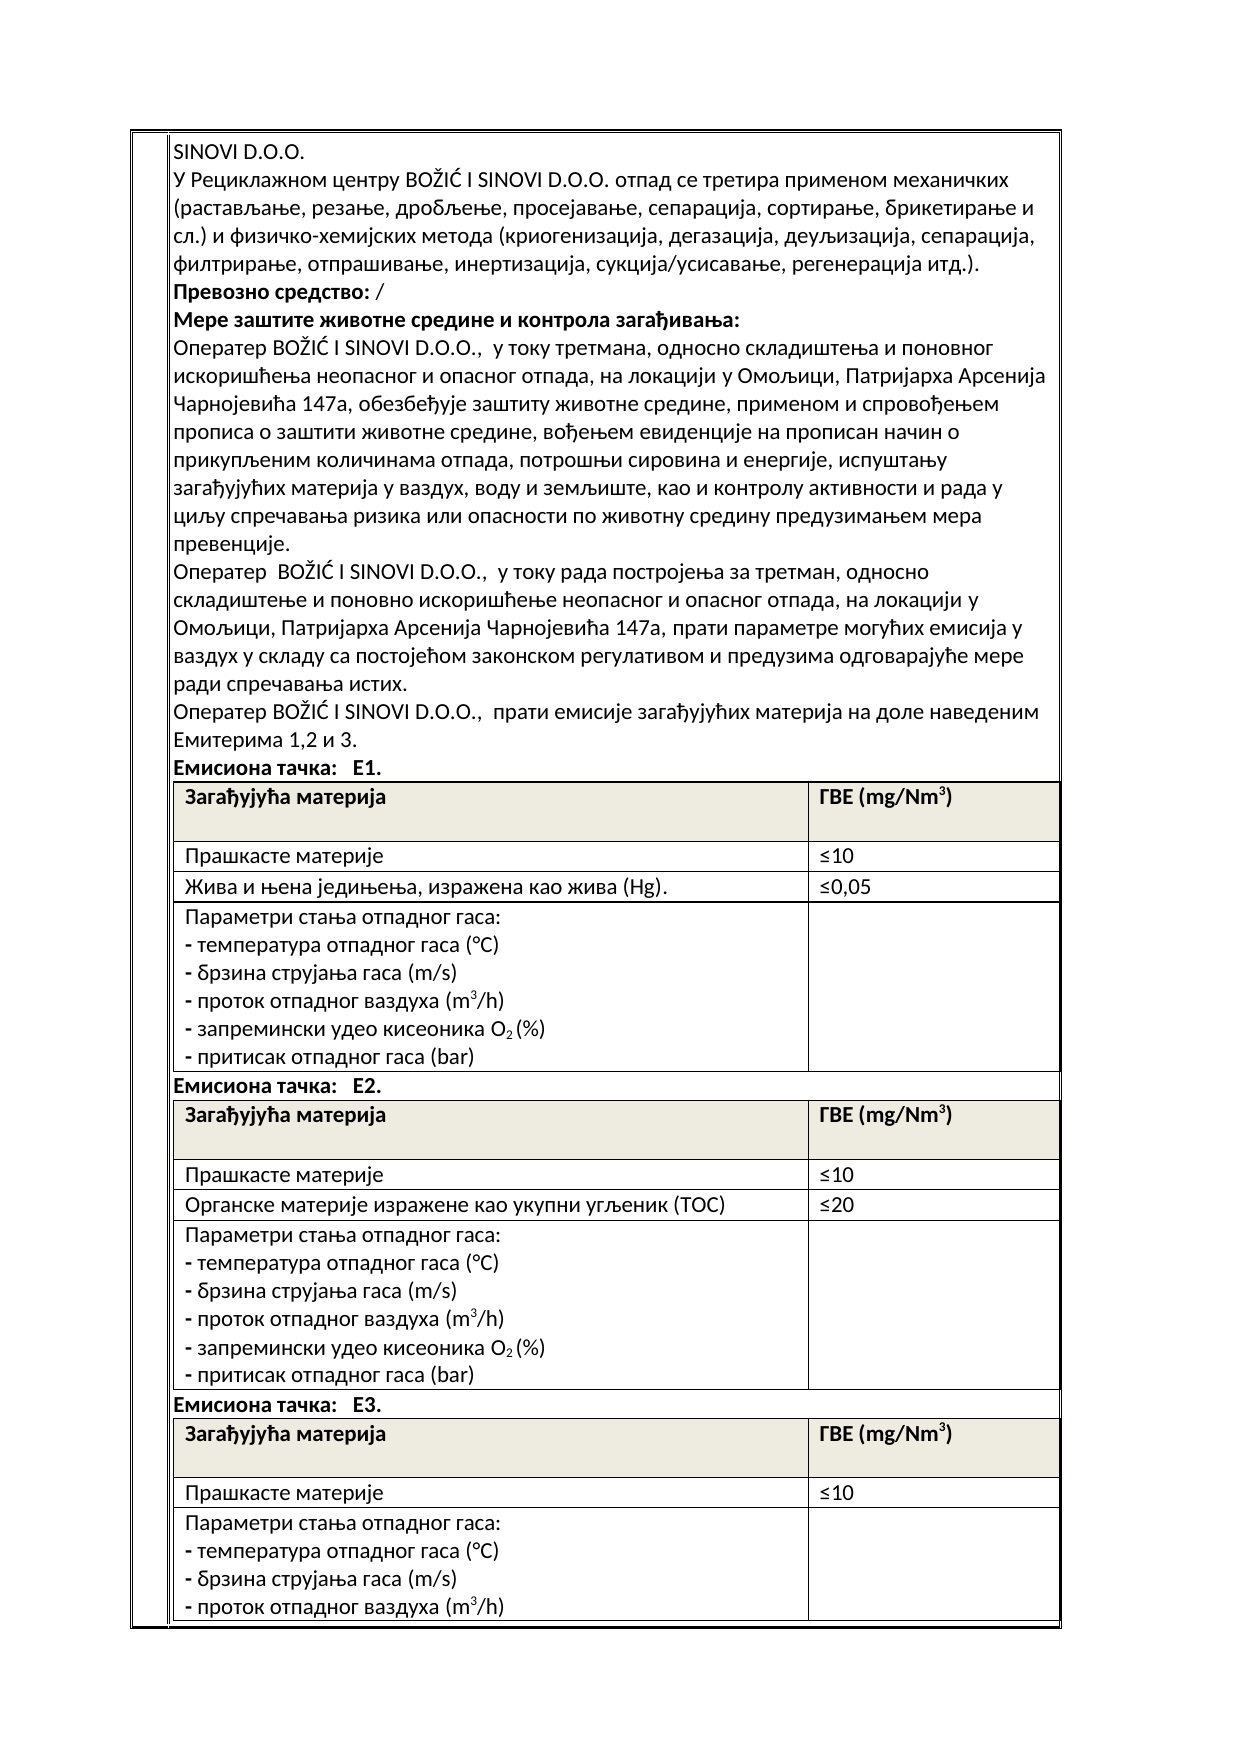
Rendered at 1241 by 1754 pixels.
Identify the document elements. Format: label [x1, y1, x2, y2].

table_header [118, 118, 1069, 1640]
